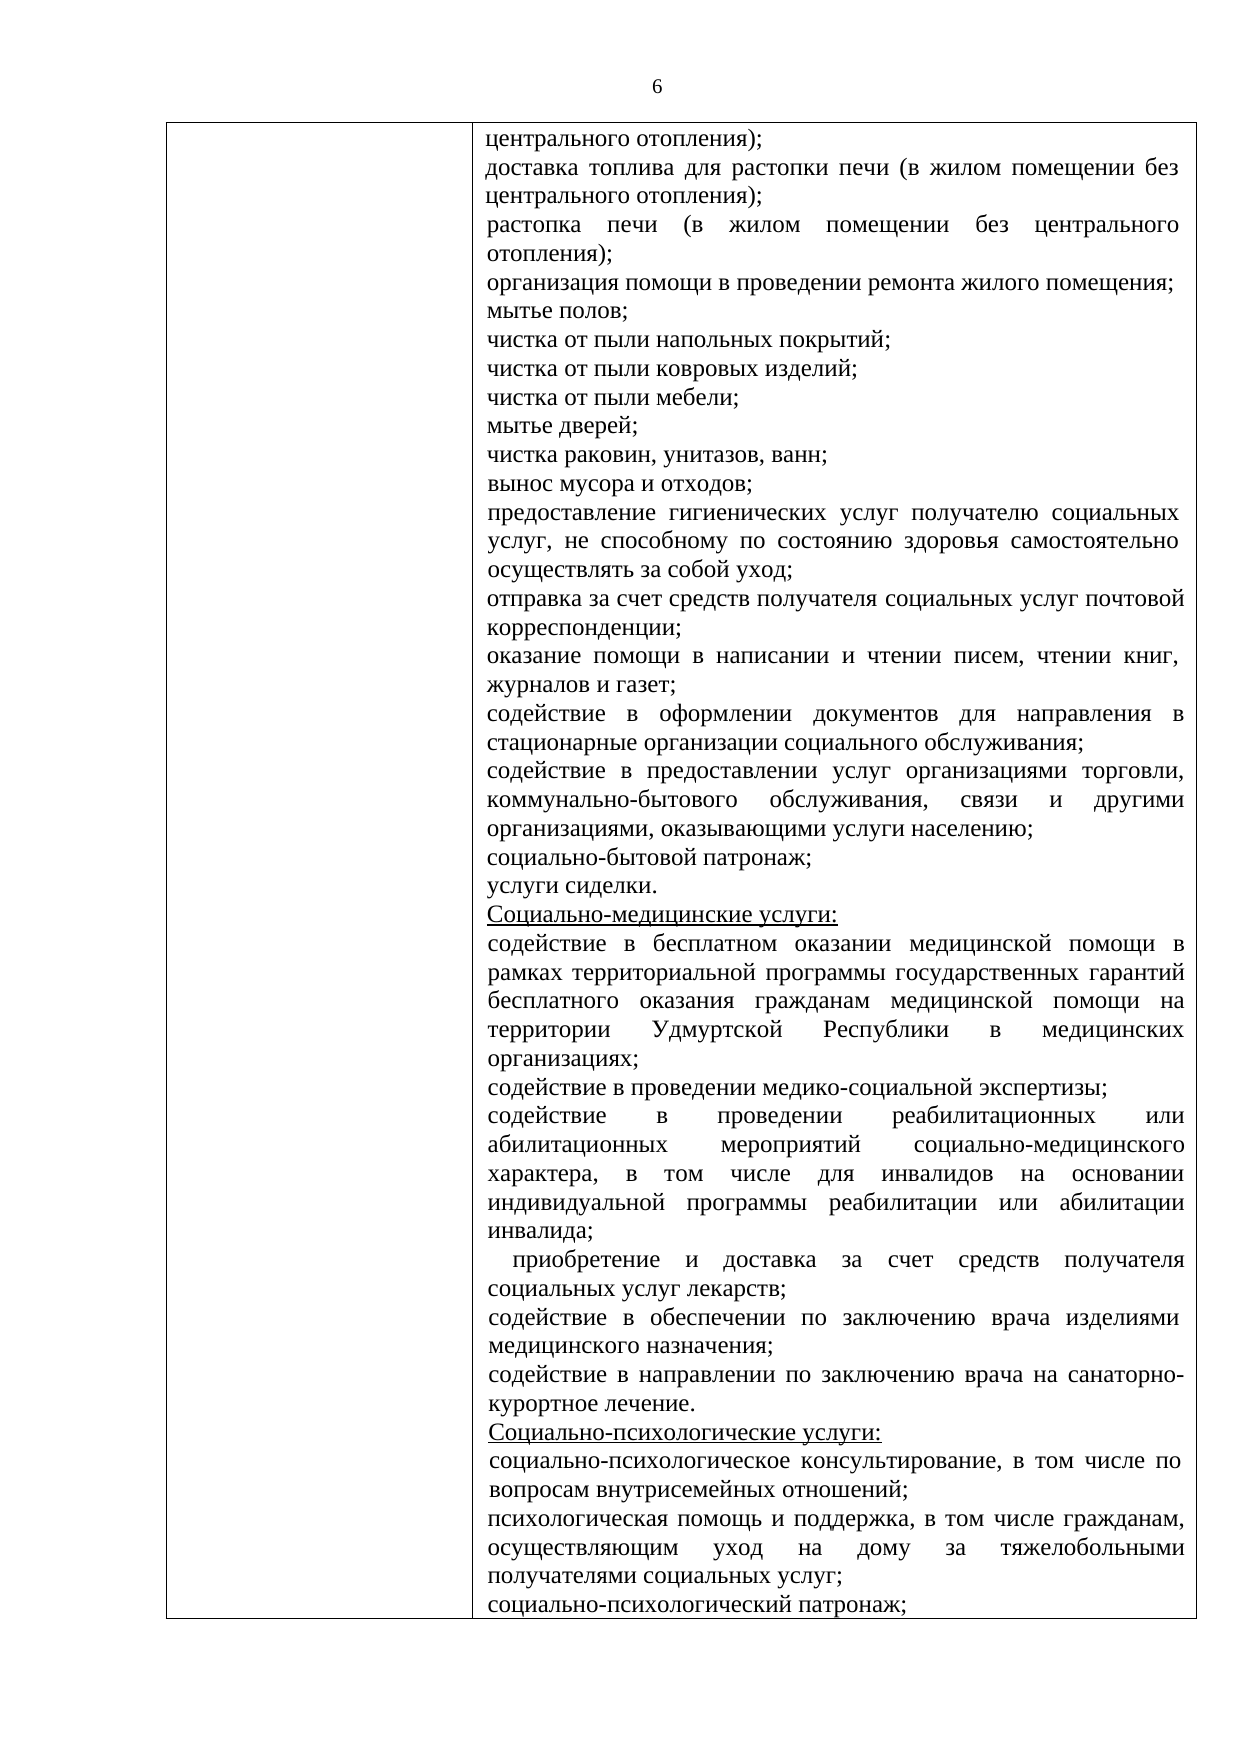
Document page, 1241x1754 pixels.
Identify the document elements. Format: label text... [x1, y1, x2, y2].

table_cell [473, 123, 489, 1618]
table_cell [167, 123, 472, 1618]
